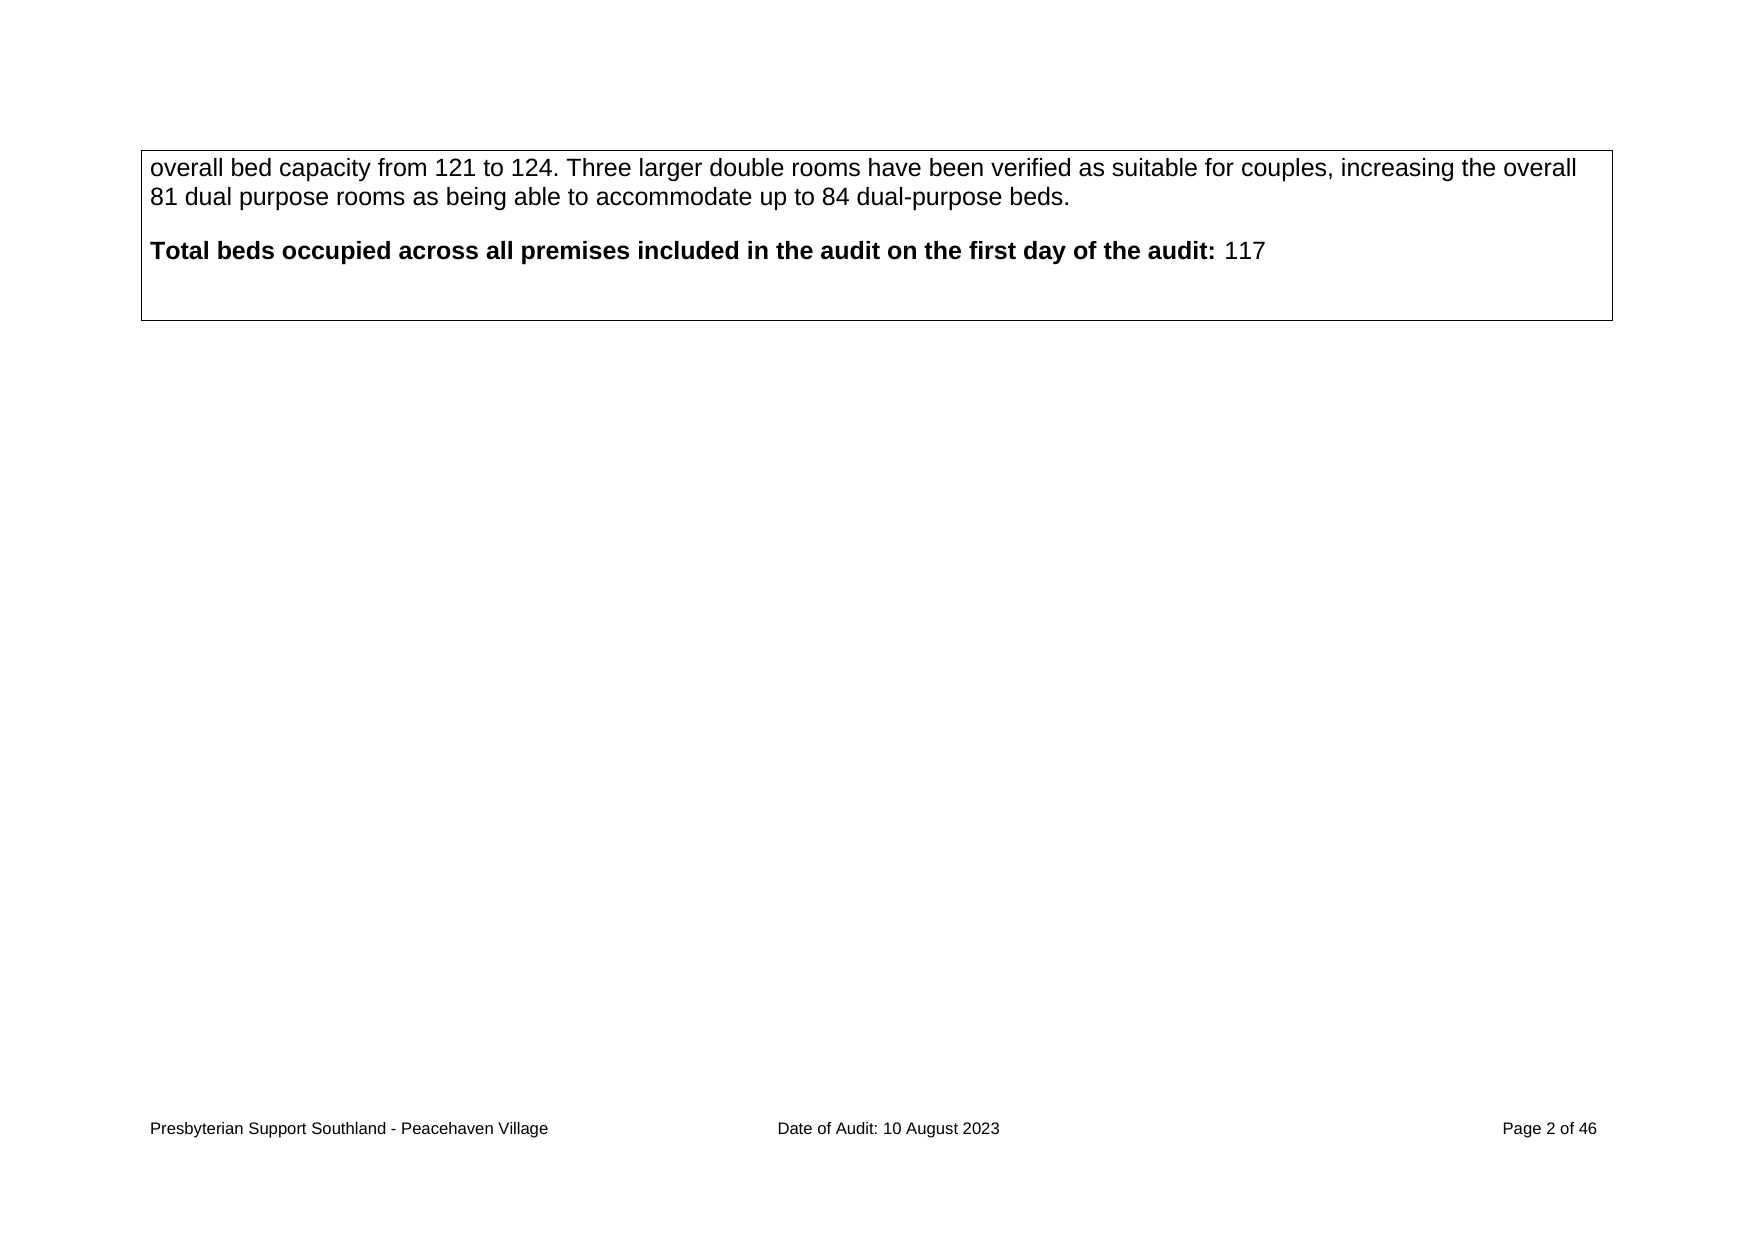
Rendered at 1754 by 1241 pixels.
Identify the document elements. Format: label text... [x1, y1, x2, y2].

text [142, 151, 1612, 211]
text Total beds occupied across all premises included in the audit on the first day of the audit: 117 [142, 232, 1612, 264]
